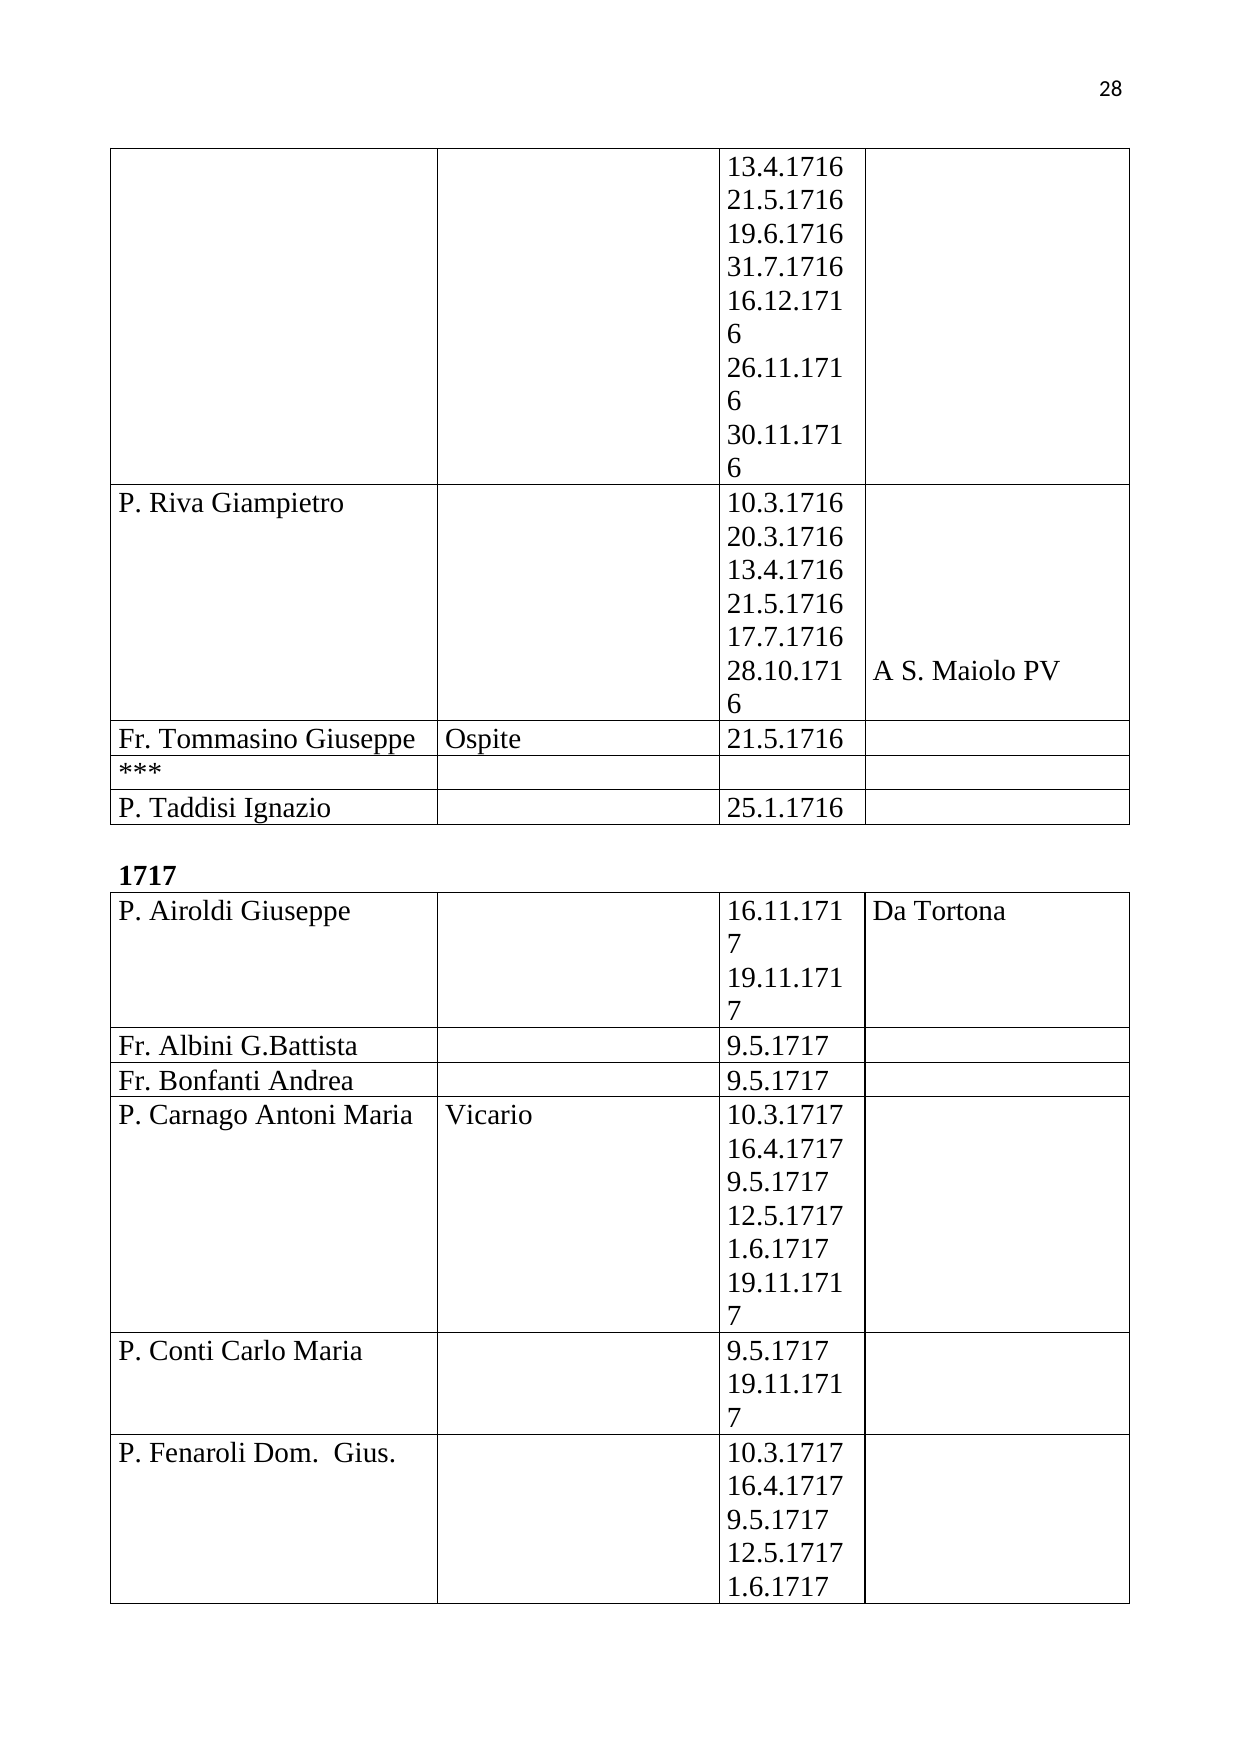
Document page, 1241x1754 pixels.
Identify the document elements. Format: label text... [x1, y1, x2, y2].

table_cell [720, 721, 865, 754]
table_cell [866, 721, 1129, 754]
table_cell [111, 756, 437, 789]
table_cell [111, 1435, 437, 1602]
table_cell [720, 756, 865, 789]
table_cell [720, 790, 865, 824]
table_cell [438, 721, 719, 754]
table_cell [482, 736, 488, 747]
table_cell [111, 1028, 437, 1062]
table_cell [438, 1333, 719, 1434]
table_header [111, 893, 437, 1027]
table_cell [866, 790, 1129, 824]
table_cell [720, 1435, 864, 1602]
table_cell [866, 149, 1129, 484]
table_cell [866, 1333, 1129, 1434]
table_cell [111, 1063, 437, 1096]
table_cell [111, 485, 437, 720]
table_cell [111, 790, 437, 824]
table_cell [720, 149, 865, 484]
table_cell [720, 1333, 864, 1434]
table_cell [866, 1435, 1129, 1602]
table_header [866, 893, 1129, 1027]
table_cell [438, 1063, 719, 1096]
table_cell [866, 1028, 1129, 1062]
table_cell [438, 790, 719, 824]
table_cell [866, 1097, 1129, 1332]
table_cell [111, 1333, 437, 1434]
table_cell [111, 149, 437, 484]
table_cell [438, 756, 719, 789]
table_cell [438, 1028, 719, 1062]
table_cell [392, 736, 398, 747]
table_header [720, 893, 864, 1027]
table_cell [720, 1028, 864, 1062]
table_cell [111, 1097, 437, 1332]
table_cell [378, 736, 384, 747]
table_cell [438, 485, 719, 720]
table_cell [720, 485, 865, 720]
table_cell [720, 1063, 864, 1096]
text 1717 [118, 858, 624, 892]
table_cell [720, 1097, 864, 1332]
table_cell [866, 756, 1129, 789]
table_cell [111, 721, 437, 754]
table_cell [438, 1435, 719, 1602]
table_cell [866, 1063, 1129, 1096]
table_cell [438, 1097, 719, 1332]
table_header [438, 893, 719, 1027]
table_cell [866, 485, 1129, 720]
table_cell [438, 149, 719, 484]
